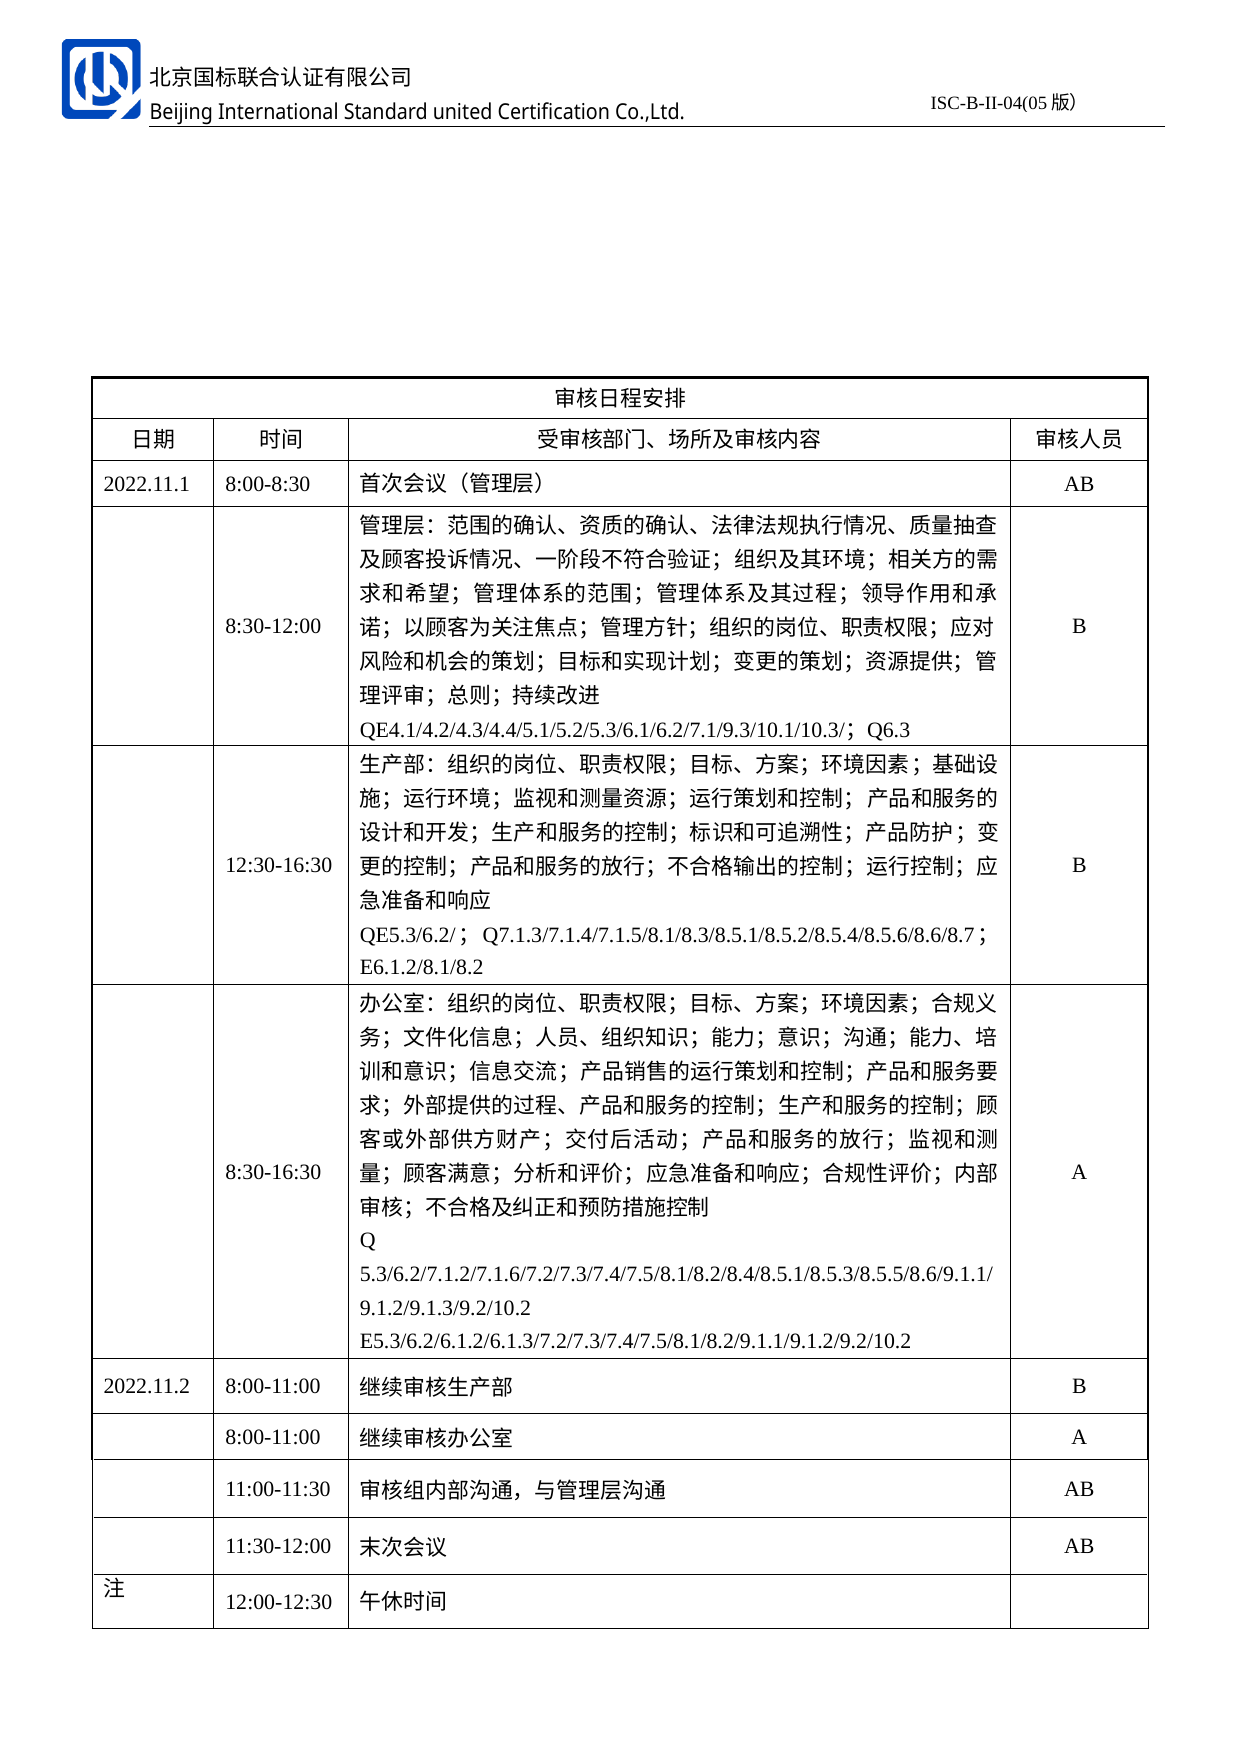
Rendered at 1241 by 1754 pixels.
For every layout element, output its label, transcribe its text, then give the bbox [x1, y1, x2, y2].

table_header 审核日程安排 [93, 379, 1147, 418]
table_cell [1011, 1574, 1148, 1628]
table_cell 2022.11.1 [93, 461, 213, 506]
table_cell B [1011, 507, 1147, 745]
table_cell [93, 507, 213, 745]
table_cell [93, 1518, 213, 1574]
table_cell 时间 [214, 419, 348, 459]
table_cell 受审核部门、场所及审核内容 [349, 419, 1010, 459]
table_cell [93, 746, 213, 983]
table_cell 审核组内部沟通，与管理层沟通 [349, 1460, 1010, 1517]
table_cell AB [1011, 461, 1147, 506]
table_cell [93, 985, 213, 1358]
table_cell 8:00-8:30 [214, 461, 348, 506]
table_cell 12:00-12:30 [214, 1575, 348, 1628]
table_cell 首次会议（管理层） [349, 461, 1010, 506]
table_cell A [1011, 985, 1147, 1358]
table_cell 审核人员 [1011, 419, 1147, 459]
table_cell 继续审核办公室 [349, 1414, 1010, 1459]
table_cell AB [1011, 1460, 1148, 1517]
table_cell 12:30-16:30 [214, 746, 348, 983]
table_cell A [1011, 1414, 1147, 1459]
picture [61, 39, 141, 119]
table_cell 8:30-12:00 [214, 507, 348, 745]
table_cell B [1011, 1359, 1147, 1413]
table_cell [93, 1414, 213, 1459]
table_cell B [1011, 746, 1147, 983]
table_cell 2022.11.2 [93, 1359, 213, 1413]
table_cell 11:30-12:00 [214, 1518, 348, 1574]
table_cell 生产部：组织的岗位、职责权限；目标、方案；环境因素；基础设施；运行环境；监视和测量资源；运行策划和控制；产品和服务的设计和开发；生产和服务的控制；标识和可追溯性；产品防护；变更的控制；产品和服务的放行；不合格输出的控制；运行控制；应急准备和响应 QE5.3/6.2/；Q7.1.3/7.1.4/7.1.5/8.1/8.3/8.5.1/8.5.2/8.5.4/8.5.6/8.6/8.7；E6.1.2/8.1/8.2 [349, 746, 1010, 983]
table_cell 注 [93, 1575, 213, 1628]
table_cell 午休时间 [349, 1575, 1010, 1628]
table_cell 末次会议 [349, 1518, 1010, 1574]
table_cell 管理层：范围的确认、资质的确认、法律法规执行情况、质量抽查及顾客投诉情况、一阶段不符合验证；组织及其环境；相关方的需求和希望；管理体系的范围；管理体系及其过程；领导作用和承诺；以顾客为关注焦点；管理方针；组织的岗位、职责权限；应对 风险和机会的策划；目标和实现计划；变更的策划；资源提供；管理评审；总则；持续改进 QE4.1/4.2/4.3/4.4/5.1/5.2/5.3/6.1/6.2/7.1/9.3/10.1/10.3/；Q6.3 [349, 507, 1010, 745]
table_cell 8:30-16:30 [214, 985, 348, 1358]
table_cell 办公室：组织的岗位、职责权限；目标、方案；环境因素；合规义务；文件化信息；人员、组织知识；能力；意识；沟通；能力、培训和意识；信息交流；产品销售的运行策划和控制；产品和服务要求；外部提供的过程、产品和服务的控制；生产和服务的控制；顾客或外部供方财产；交付后活动；产品和服务的放行；监视和测量；顾客满意；分析和评价；应急准备和响应；合规性评价；内部审核；不合格及纠正和预防措施控制 Q5.3/6.2/7.1.2/7.1.6/7.2/7.3/7.4/7.5/8.1/8.2/8.4/8.5.1/8.5.3/8.5.5/8.6/9.1.1/9.1.2/9.1.3/9.2/10.2 E5.3/6.2/6.1.2/6.1.3/7.2/7.3/7.4/7.5/8.1/8.2/9.1.1/9.1.2/9.2/10.2 [349, 985, 1010, 1358]
table_cell 8:00-11:00 [214, 1359, 348, 1413]
table_cell 11:00-11:30 [214, 1460, 348, 1517]
table_cell 8:00-11:00 [214, 1414, 348, 1459]
table_cell 继续审核生产部 [349, 1359, 1010, 1413]
table_cell AB [1011, 1517, 1148, 1574]
table_cell 日期 [93, 419, 213, 459]
table_cell [93, 1460, 213, 1517]
